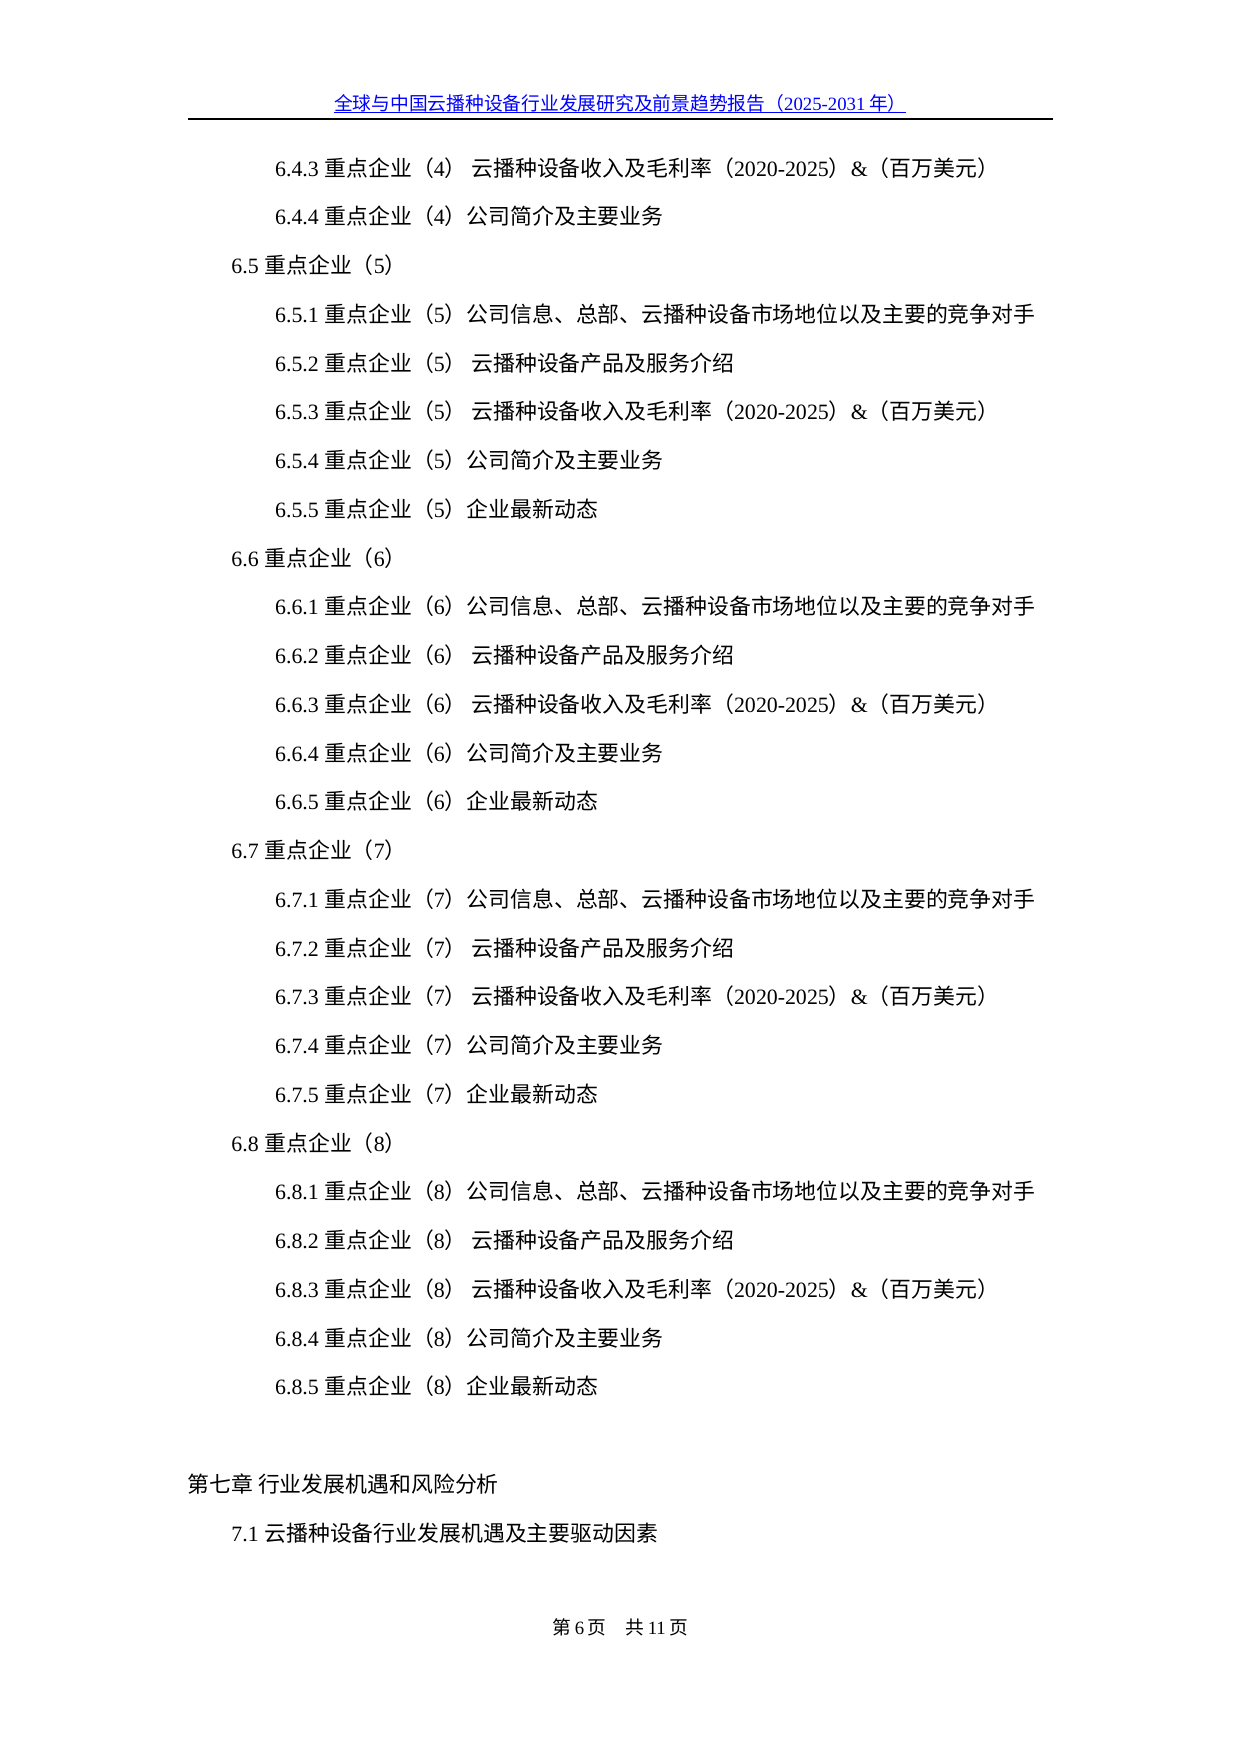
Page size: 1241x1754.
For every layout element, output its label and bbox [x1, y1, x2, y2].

text [187, 150, 1053, 1548]
